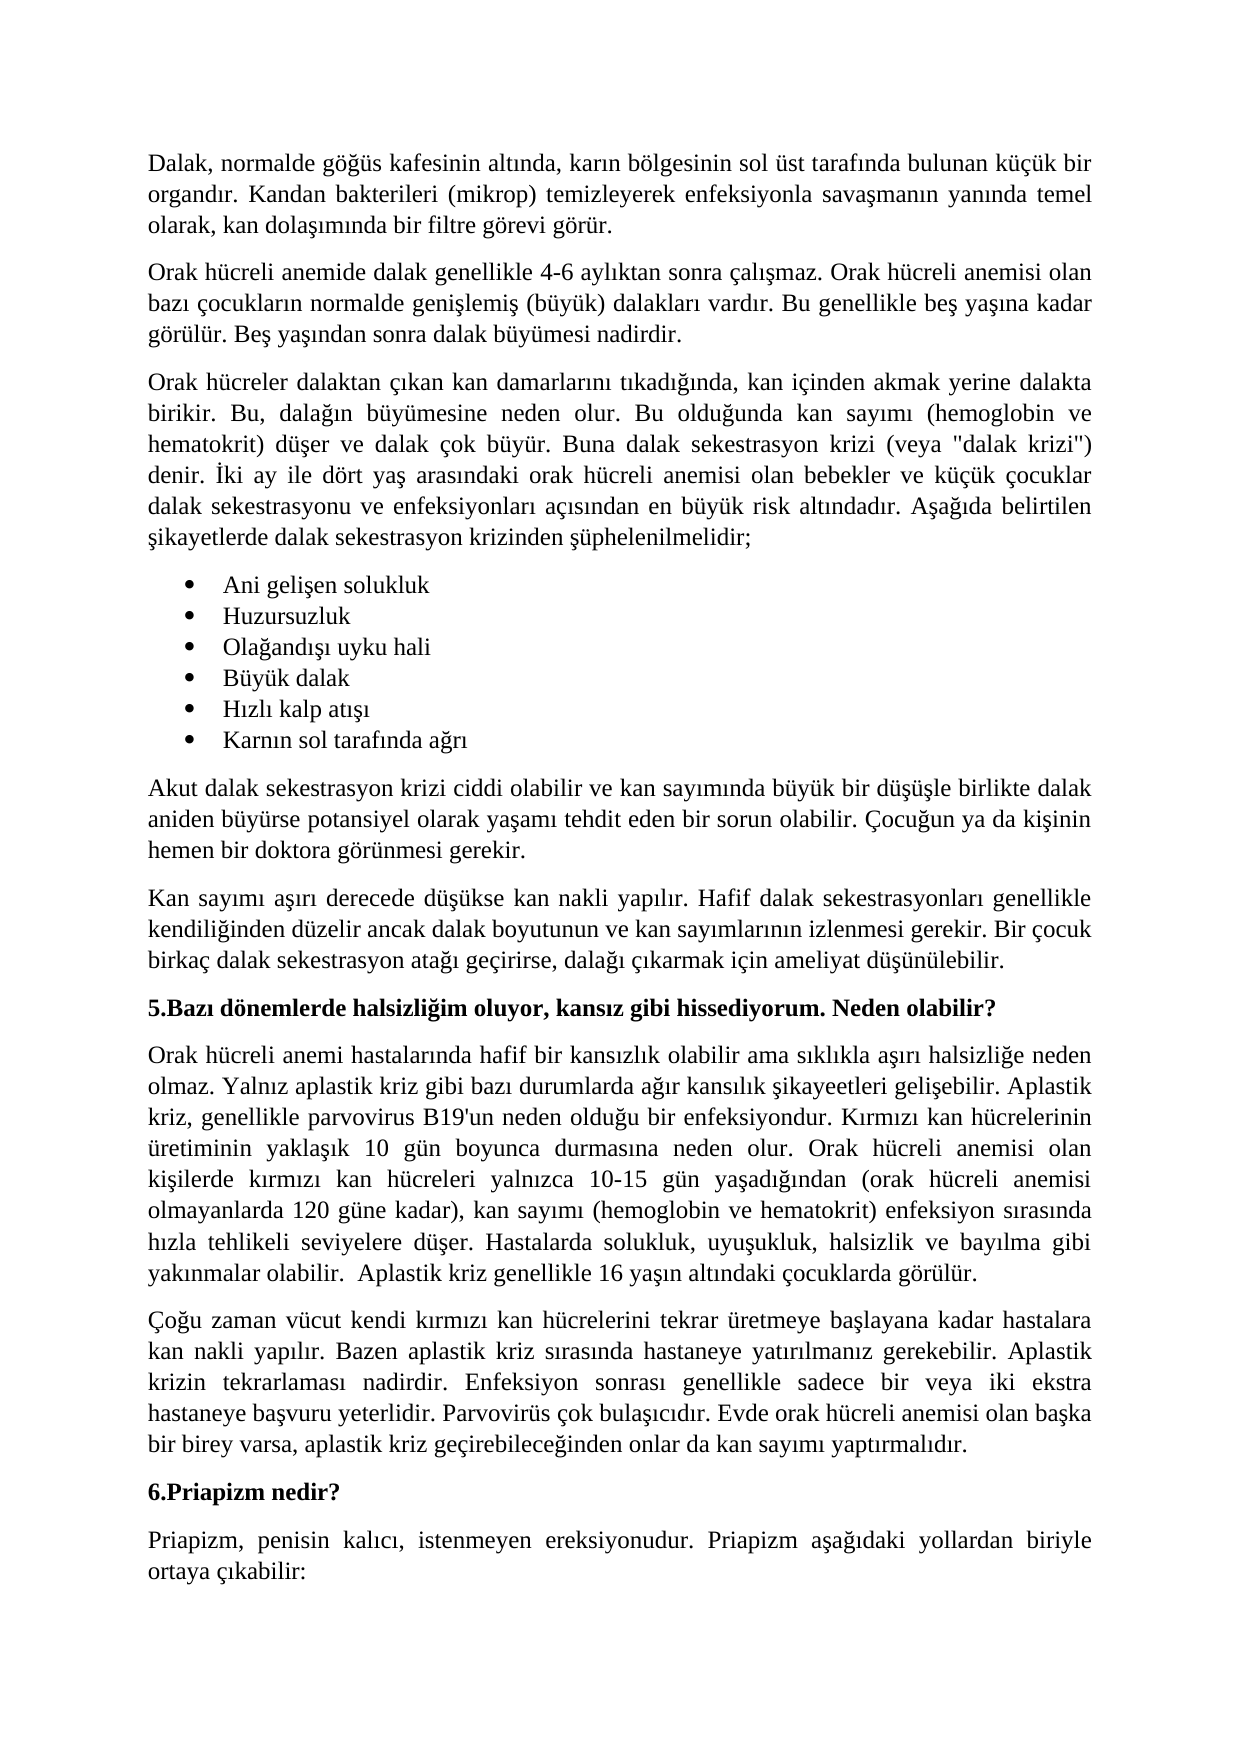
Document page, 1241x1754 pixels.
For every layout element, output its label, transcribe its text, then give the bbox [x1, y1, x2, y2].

text Orak hücreli anemi hastalarında hafif bir kansızlık olabilir ama sıklıkla aşırı halsizliğe neden olmaz. Yalnız aplastik kriz gibi bazı durumlarda ağır kansılık şikayeetleri gelişebilir. Aplastik kriz, genellikle parvovirus B19'un neden olduğu bir enfeksiyondur. Kırmızı kan hücrelerinin üretiminin yaklaşık 10 gün boyunca durmasına neden olur. Orak hücreli anemisi olan kişilerde kırmızı kan hücreleri yalnızca 10-15 gün yaşadığından (orak hücreli anemisi olmayanlarda 120 güne kadar), kan sayımı (hemoglobin ve hematokrit) enfeksiyon sırasında hızla tehlikeli seviyelere düşer. Hastalarda solukluk, uyuşukluk, halsizlik ve bayılma gibi yakınmalar olabilir. Aplastik kriz genellikle 16 yaşın altındaki çocuklarda görülür. [148, 1040, 1093, 1286]
text Orak hücreli anemide dalak genellikle 4-6 aylıktan sonra çalışmaz. Orak hücreli anemisi olan bazı çocukların normalde genişlemiş (büyük) dalakları vardır. Bu genellikle beş yaşına kadar görülür. Beş yaşından sonra dalak büyümesi nadirdir. [148, 257, 1093, 348]
text Dalak, normalde göğüs kafesinin altında, karın bölgesinin sol üst tarafında bulunan küçük bir organdır. Kandan bakterileri (mikrop) temizleyerek enfeksiyonla savaşmanın yanında temel olarak, kan dolaşımında bir filtre görevi görür. [148, 148, 1093, 238]
text Kan sayımı aşırı derecede düşükse kan nakli yapılır. Hafif dalak sekestrasyonları genellikle kendiliğinden düzelir ancak dalak boyutunun ve kan sayımlarının izlenmesi gerekir. Bir çocuk birkaç dalak sekestrasyon atağı geçirirse, dalağı çıkarmak için ameliyat düşünülebilir. [148, 883, 1093, 974]
text Çoğu zaman vücut kendi kırmızı kan hücrelerini tekrar üretmeye başlayana kadar hastalara kan nakli yapılır. Bazen aplastik kriz sırasında hastaneye yatırılmanız gerekebilir. Aplastik krizin tekrarlaması nadirdir. Enfeksiyon sonrası genellikle sadece bir veya iki ekstra hastaneye başvuru yeterlidir. Parvovirüs çok bulaşıcıdır. Evde orak hücreli anemisi olan başka bir birey varsa, aplastik kriz geçirebileceğinden onlar da kan sayımı yaptırmalıdır. [148, 1305, 1093, 1458]
list Huzursuzluk [185, 601, 1093, 630]
text Orak hücreler dalaktan çıkan kan damarlarını tıkadığında, kan içinden akmak yerine dalakta birikir. Bu, dalağın büyümesine neden olur. Bu olduğunda kan sayımı (hemoglobin ve hematokrit) düşer ve dalak çok büyür. Buna dalak sekestrasyon krizi (veya "dalak krizi") denir. İki ay ile dört yaş arasındaki orak hücreli anemisi olan bebekler ve küçük çocuklar dalak sekestrasyonu ve enfeksiyonları açısından en büyük risk altındadır. Aşağıda belirtilen şikayetlerde dalak sekestrasyon krizinden şüphelenilmelidir; [148, 367, 1093, 551]
text Priapizm, penisin kalıcı, istenmeyen ereksiyonudur. Priapizm aşağıdaki yollardan biriyle ortaya çıkabilir: [148, 1525, 1093, 1585]
list Ani gelişen solukluk [185, 570, 1093, 599]
text 6.Priapizm nedir? [148, 1477, 1093, 1506]
text Akut dalak sekestrasyon krizi ciddi olabilir ve kan sayımında büyük bir düşüşle birlikte dalak aniden büyürse potansiyel olarak yaşamı tehdit eden bir sorun olabilir. Çocuğun ya da kişinin hemen bir doktora görünmesi gerekir. [148, 773, 1093, 864]
list Büyük dalak [185, 663, 1093, 692]
list Olağandışı uyku hali [185, 632, 1093, 661]
text 5.Bazı dönemlerde halsizliğim oluyor, kansız gibi hissediyorum. Neden olabilir? [148, 993, 1093, 1021]
list Karnın sol tarafında ağrı [185, 725, 1093, 754]
list Hızlı kalp atışı [185, 694, 1093, 723]
